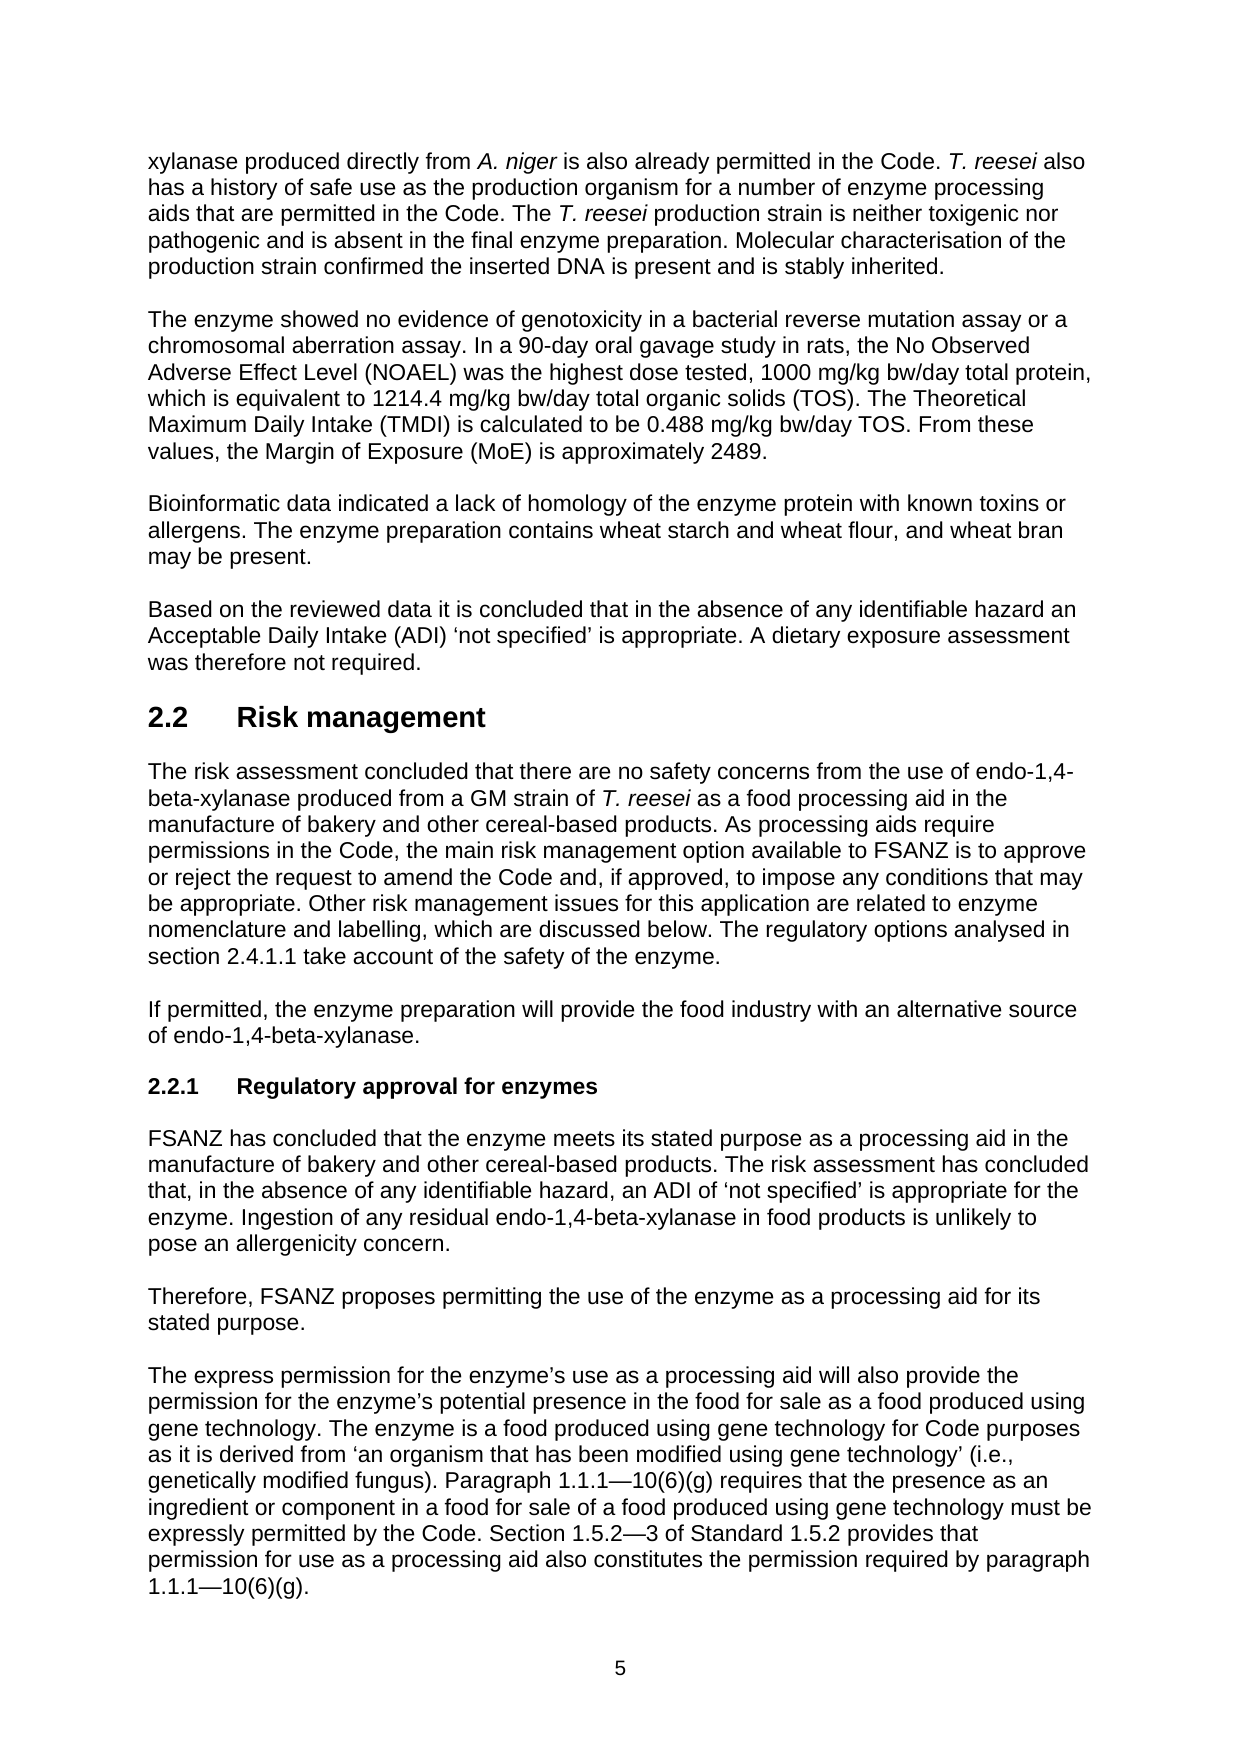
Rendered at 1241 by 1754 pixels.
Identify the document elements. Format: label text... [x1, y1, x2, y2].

text The express permission for the enzyme’s use as a processing aid will also provide the permission for the enzyme’s potential presence in the food for sale as a food produced using gene technology. The enzyme is a food produced using gene technology for Code purposes as it is derived from ‘an organism that has been modified using gene technology’ (i.e., genetically modified fungus). Paragraph 1.1.1—10(6)(g) requires that the presence as an ingredient or component in a food for sale of a food produced using gene technology must be expressly permitted by the Code. Section 1.5.2—3 of Standard 1.5.2 provides that permission for use as a processing aid also constitutes the permission required by paragraph 1.1.1—10(6)(g). [148, 1362, 1092, 1599]
text The risk assessment concluded that there are no safety concerns from the use of endo-1,4-beta-xylanase produced from a GM strain of T. reesei as a food processing aid in the manufacture of bakery and other cereal-based products. As processing aids require permissions in the Code, the main risk management option available to FSANZ is to approve or reject the request to amend the Code and, if approved, to impose any conditions that may be appropriate. Other risk management issues for this application are related to enzyme nomenclature and labelling, which are discussed below. The regulatory options analysed in section 2.4.1.1 take account of the safety of the enzyme. [148, 758, 1092, 969]
text The enzyme showed no evidence of genotoxicity in a bacterial reverse mutation assay or a chromosomal aberration assay. In a 90-day oral gavage study in rats, the No Observed Adverse Effect Level (NOAEL) was the highest dose tested, 1000 mg/kg bw/day total protein, which is equivalent to 1214.4 mg/kg bw/day total organic solids (TOS). The Theoretical Maximum Daily Intake (TMDI) is calculated to be 0.488 mg/kg bw/day TOS. From these values, the Margin of Exposure (MoE) is approximately 2489. [148, 306, 1092, 464]
text Therefore, FSANZ proposes permitting the use of the enzyme as a processing aid for its stated purpose. [148, 1283, 1092, 1335]
text Bioinformatic data indicated a lack of homology of the enzyme protein with known toxins or allergens. The enzyme preparation contains wheat starch and wheat flour, and wheat bran may be present. [148, 490, 1092, 569]
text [148, 148, 1092, 279]
text If permitted, the enzyme preparation will provide the food industry with an alternative source of endo-1,4-beta-xylanase. [148, 996, 1092, 1048]
text FSANZ has concluded that the enzyme meets its stated purpose as a processing aid in the manufacture of bakery and other cereal-based products. The risk assessment has concluded that, in the absence of any identifiable hazard, an ADI of ‘not specified’ is appropriate for the enzyme. Ingestion of any residual endo-1,4-beta-xylanase in food products is unlikely to pose an allergenicity concern. [148, 1124, 1092, 1256]
subtitle 2.2 Risk management [148, 700, 1092, 733]
subtitle 2.2.1 Regulatory approval for enzymes [148, 1073, 1092, 1099]
text Based on the reviewed data it is concluded that in the absence of any identifiable hazard an Acceptable Daily Intake (ADI) ‘not specified’ is appropriate. A dietary exposure assessment was therefore not required. [148, 596, 1092, 675]
